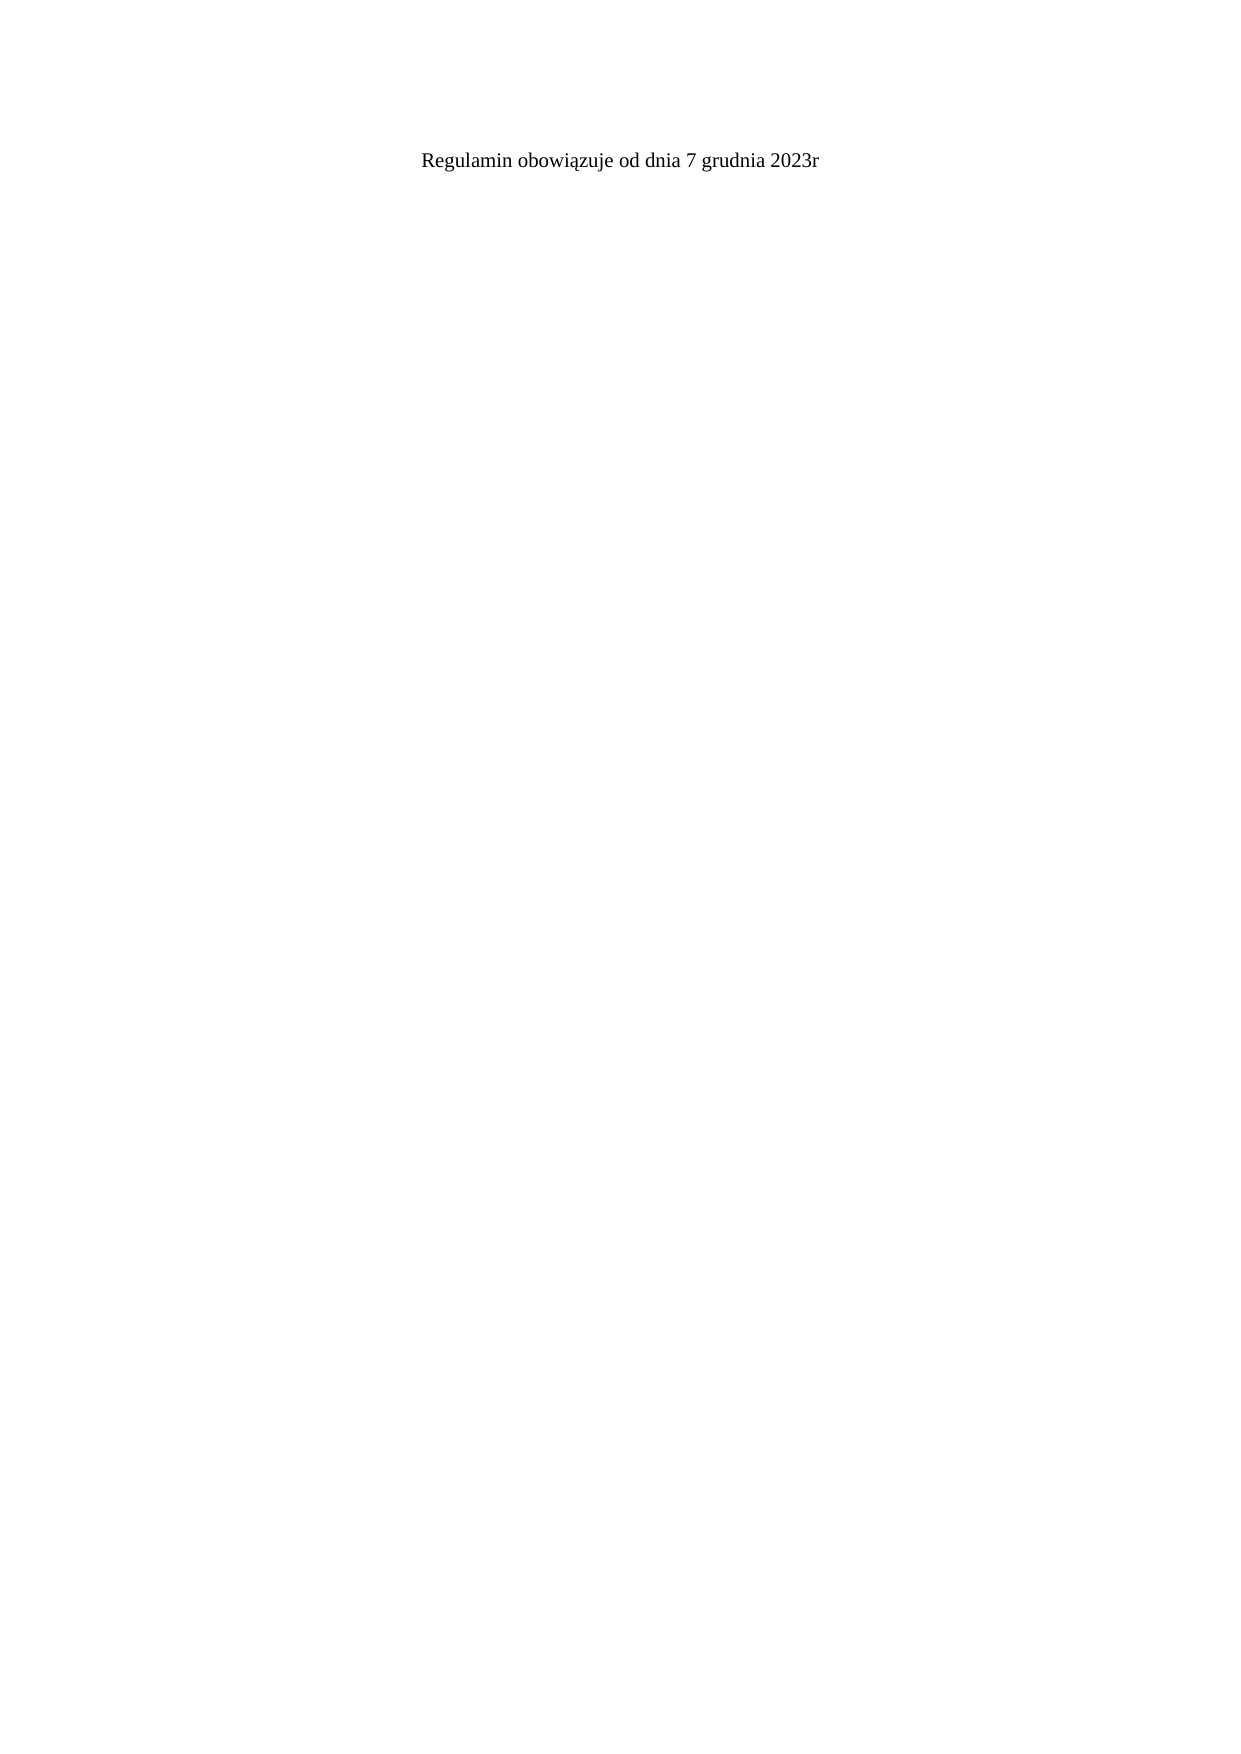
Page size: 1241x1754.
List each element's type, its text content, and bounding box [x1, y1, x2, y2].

text Regulamin obowiązuje od dnia 7 grudnia 2023r [148, 148, 1093, 172]
